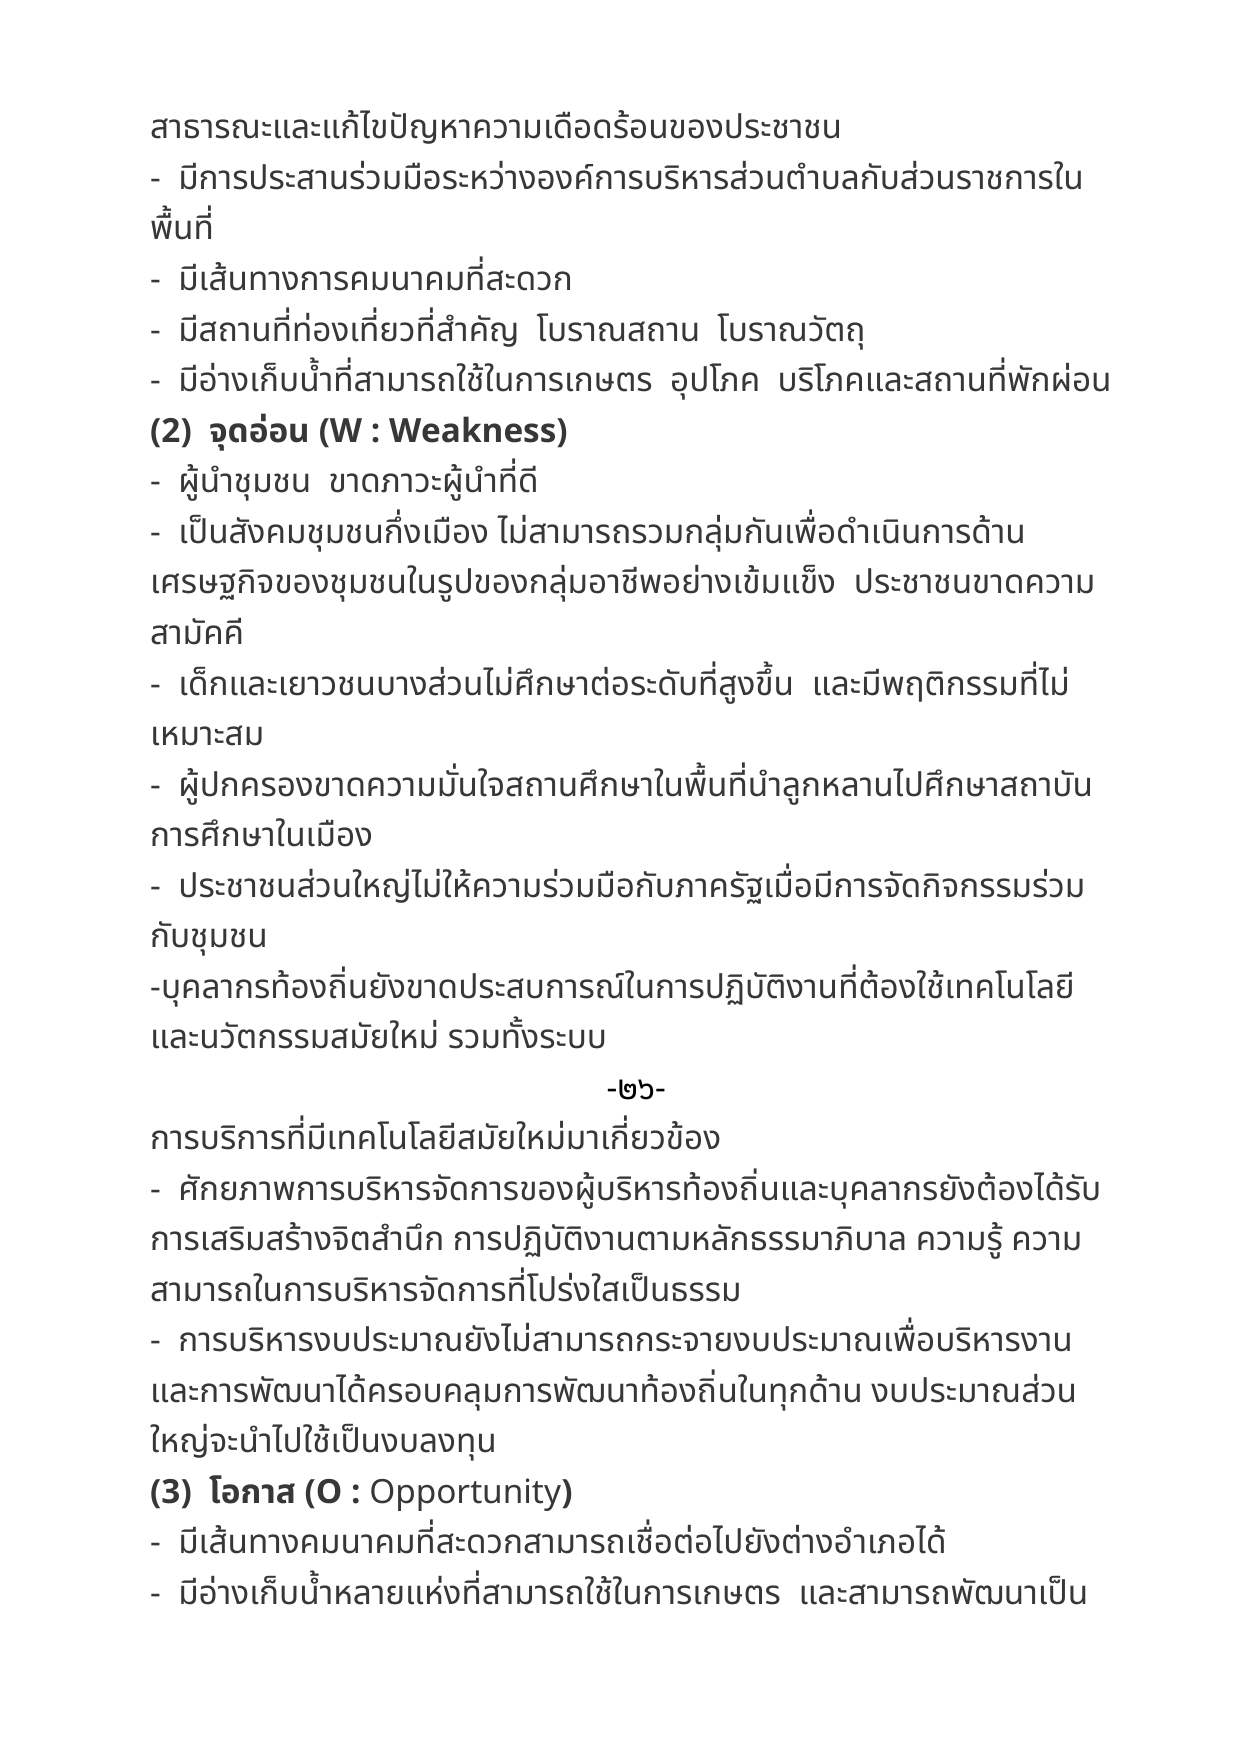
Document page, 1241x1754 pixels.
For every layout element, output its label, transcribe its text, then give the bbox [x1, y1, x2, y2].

text -๒๖- [150, 1063, 1122, 1114]
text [150, 1114, 1122, 1619]
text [150, 103, 1122, 1063]
